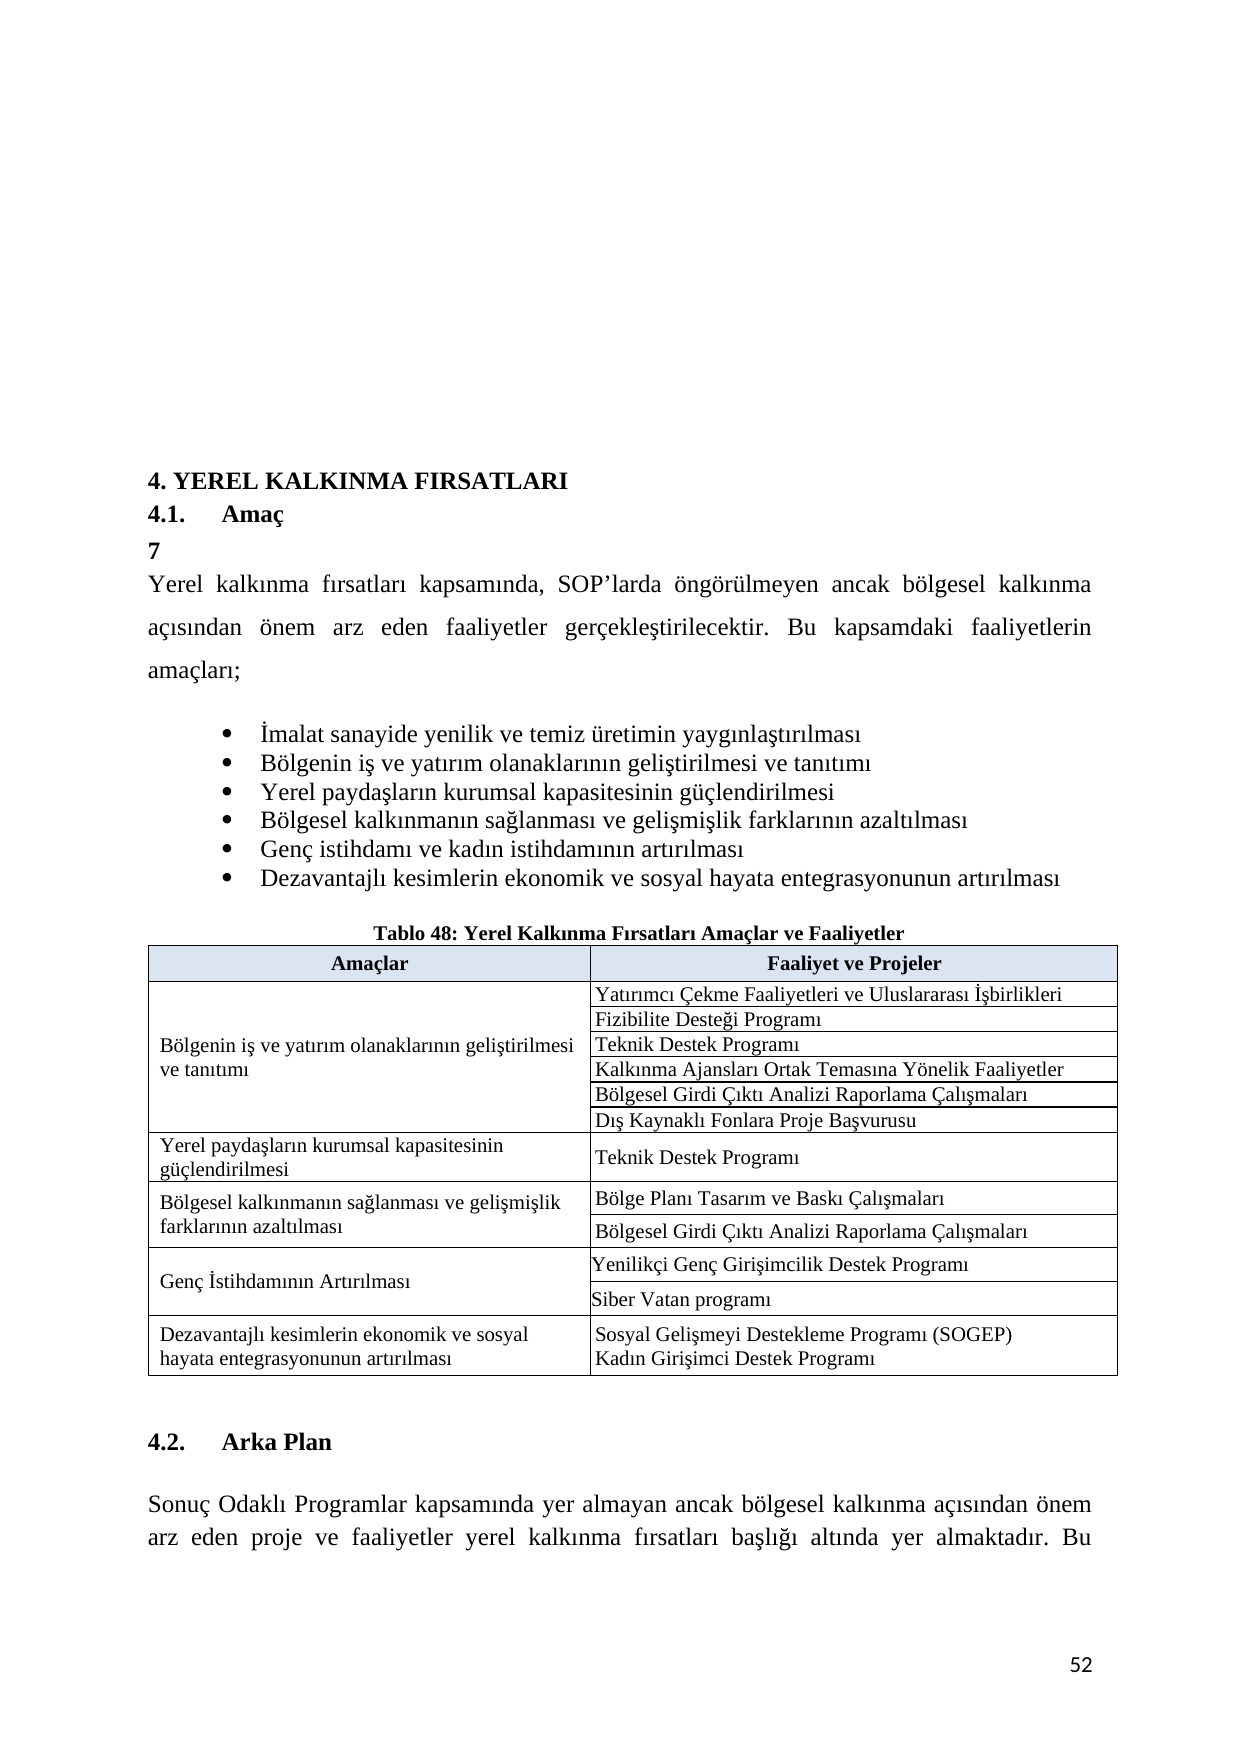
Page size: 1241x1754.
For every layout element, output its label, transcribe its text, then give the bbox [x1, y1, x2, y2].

list Bölgesel kalkınmanın sağlanması ve gelişmişlik farklarının azaltılması [223, 806, 1092, 834]
table_cell Yerel paydaşların kurumsal kapasitesinin güçlendirilmesi [149, 1133, 590, 1181]
subtitle Arka Plan [148, 1427, 1092, 1456]
table_cell Yenilikçi Genç Girişimcilik Destek Programı [591, 1248, 1117, 1281]
subtitle Amaç [148, 499, 1092, 528]
list Genç istihdamı ve kadın istihdamının artırılması [223, 834, 1092, 863]
table_cell Fizibilite Desteği Programı [591, 1007, 1117, 1031]
table_cell Siber Vatan programı [591, 1282, 1117, 1315]
subtitle 4. YEREL KALKINMA FIRSATLARI [148, 466, 1092, 494]
list Dezavantajlı kesimlerin ekonomik ve sosyal hayata entegrasyonunun artırılması [223, 863, 1092, 892]
table_cell Sosyal Gelişmeyi Destekleme Programı (SOGEP) Kadın Girişimci Destek Programı [591, 1316, 1117, 1375]
table_header Faaliyet ve Projeler [591, 946, 1117, 981]
list Yerel paydaşların kurumsal kapasitesinin güçlendirilmesi [223, 777, 1092, 806]
table_cell Bölgesel Girdi Çıktı Analizi Raporlama Çalışmaları [591, 1083, 1117, 1106]
table_cell Genç İstihdamının Artırılması [149, 1248, 590, 1315]
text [148, 1489, 1092, 1551]
text Yerel kalkınma fırsatları kapsamında, SOP’larda öngörülmeyen ancak bölgesel kalkınma açısından önem arz eden faaliyetler gerçekleştirilecektir. Bu kapsamdaki faaliyetlerin amaçları; [148, 569, 1092, 684]
table_cell Teknik Destek Programı [591, 1133, 1117, 1181]
text Tablo 48: Yerel Kalkınma Fırsatları Amaçlar ve Faaliyetler [185, 921, 1092, 944]
table_cell Teknik Destek Programı [591, 1032, 1117, 1056]
table_cell Bölgenin iş ve yatırım olanaklarının geliştirilmesi ve tanıtımı [149, 982, 590, 1132]
table_cell Bölge Planı Tasarım ve Baskı Çalışmaları [591, 1182, 1117, 1214]
table_cell Yatırımcı Çekme Faaliyetleri ve Uluslararası İşbirlikleri [591, 982, 1117, 1006]
table_header Amaçlar [149, 946, 590, 981]
table_cell Dış Kaynaklı Fonlara Proje Başvurusu [591, 1108, 1117, 1132]
table_cell Bölgesel kalkınmanın sağlanması ve gelişmişlik farklarının azaltılması [149, 1182, 590, 1247]
table_cell Bölgesel Girdi Çıktı Analizi Raporlama Çalışmaları [591, 1215, 1117, 1247]
table_cell Dezavantajlı kesimlerin ekonomik ve sosyal hayata entegrasyonunun artırılması [149, 1316, 590, 1375]
list Bölgenin iş ve yatırım olanaklarının geliştirilmesi ve tanıtımı [223, 748, 1092, 777]
table_cell Kalkınma Ajansları Ortak Temasına Yönelik Faaliyetler [591, 1057, 1117, 1081]
list İmalat sanayide yenilik ve temiz üretimin yaygınlaştırılması [223, 719, 1092, 748]
